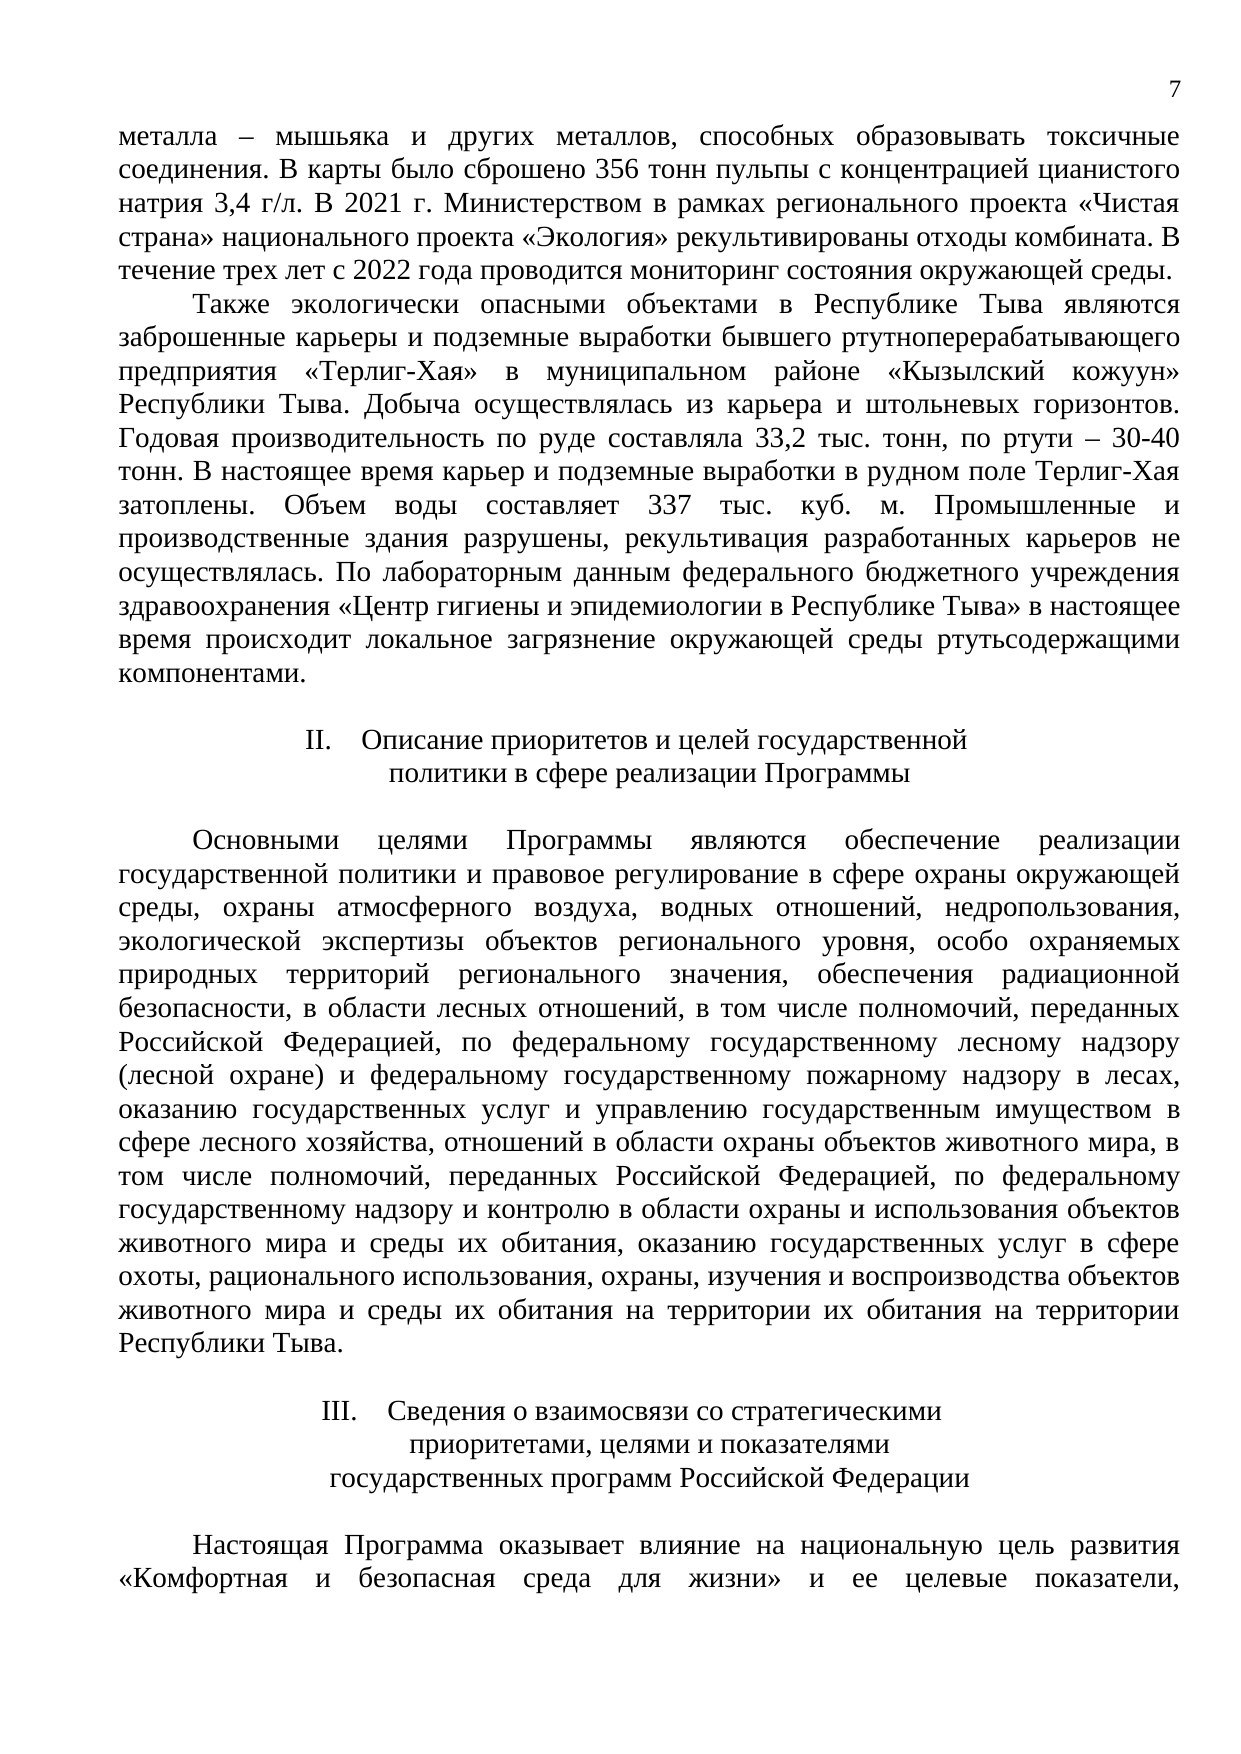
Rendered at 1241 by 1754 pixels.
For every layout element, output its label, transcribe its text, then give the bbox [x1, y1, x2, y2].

list приоритетами, целями и показателями [118, 1426, 1181, 1460]
text Также экологически опасными объектами в Республике Тыва являются заброшенные карьеры и подземные выработки бывшего ртутноперерабатывающего предприятия «Терлиг-Хая» в муниципальном районе «Кызылский кожуун» Республики Тыва. Добыча осуществлялась из карьера и штольневых горизонтов. Годовая производительность по руде составляла 33,2 тыс. тонн, по ртути – 30-40 тонн. В настоящее время карьер и подземные выработки в рудном поле Терлиг-Хая затоплены. Объем воды составляет 337 тыс. куб. м. Промышленные и производственные здания разрушены, рекультивация разработанных карьеров не осуществлялась. По лабораторным данным федерального бюджетного учреждения здравоохранения «Центр гигиены и эпидемиологии в Республике Тыва» в настоящее время происходит локальное загрязнение окружающей среды ртутьсодержащими компонентами. [118, 286, 1181, 688]
list политики в сфере реализации Программы [118, 755, 1181, 789]
text Основными целями Программы являются обеспечение реализации государственной политики и правовое регулирование в сфере охраны окружающей среды, охраны атмосферного воздуха, водных отношений, недропользования, экологической экспертизы объектов регионального уровня, особо охраняемых природных территорий регионального значения, обеспечения радиационной безопасности, в области лесных отношений, в том числе полномочий, переданных Российской Федерацией, по федеральному государственному лесному надзору (лесной охране) и федеральному государственному пожарному надзору в лесах, оказанию государственных услуг и управлению государственным имуществом в сфере лесного хозяйства, отношений в области охраны объектов животного мира, в том числе полномочий, переданных Российской Федерацией, по федеральному государственному надзору и контролю в области охраны и использования объектов животного мира и среды их обитания, оказанию государственных услуг в сфере охоты, рационального использования, охраны, изучения и воспроизводства объектов животного мира и среды их обитания на территории их обитания на территории Республики Тыва. [118, 822, 1181, 1359]
list Описание приоритетов и целей государственной [118, 722, 1181, 755]
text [118, 1527, 1181, 1594]
list государственных программ Российской Федерации [118, 1460, 1181, 1493]
list Сведения о взаимосвязи со стратегическими [118, 1393, 1181, 1426]
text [118, 118, 1181, 286]
